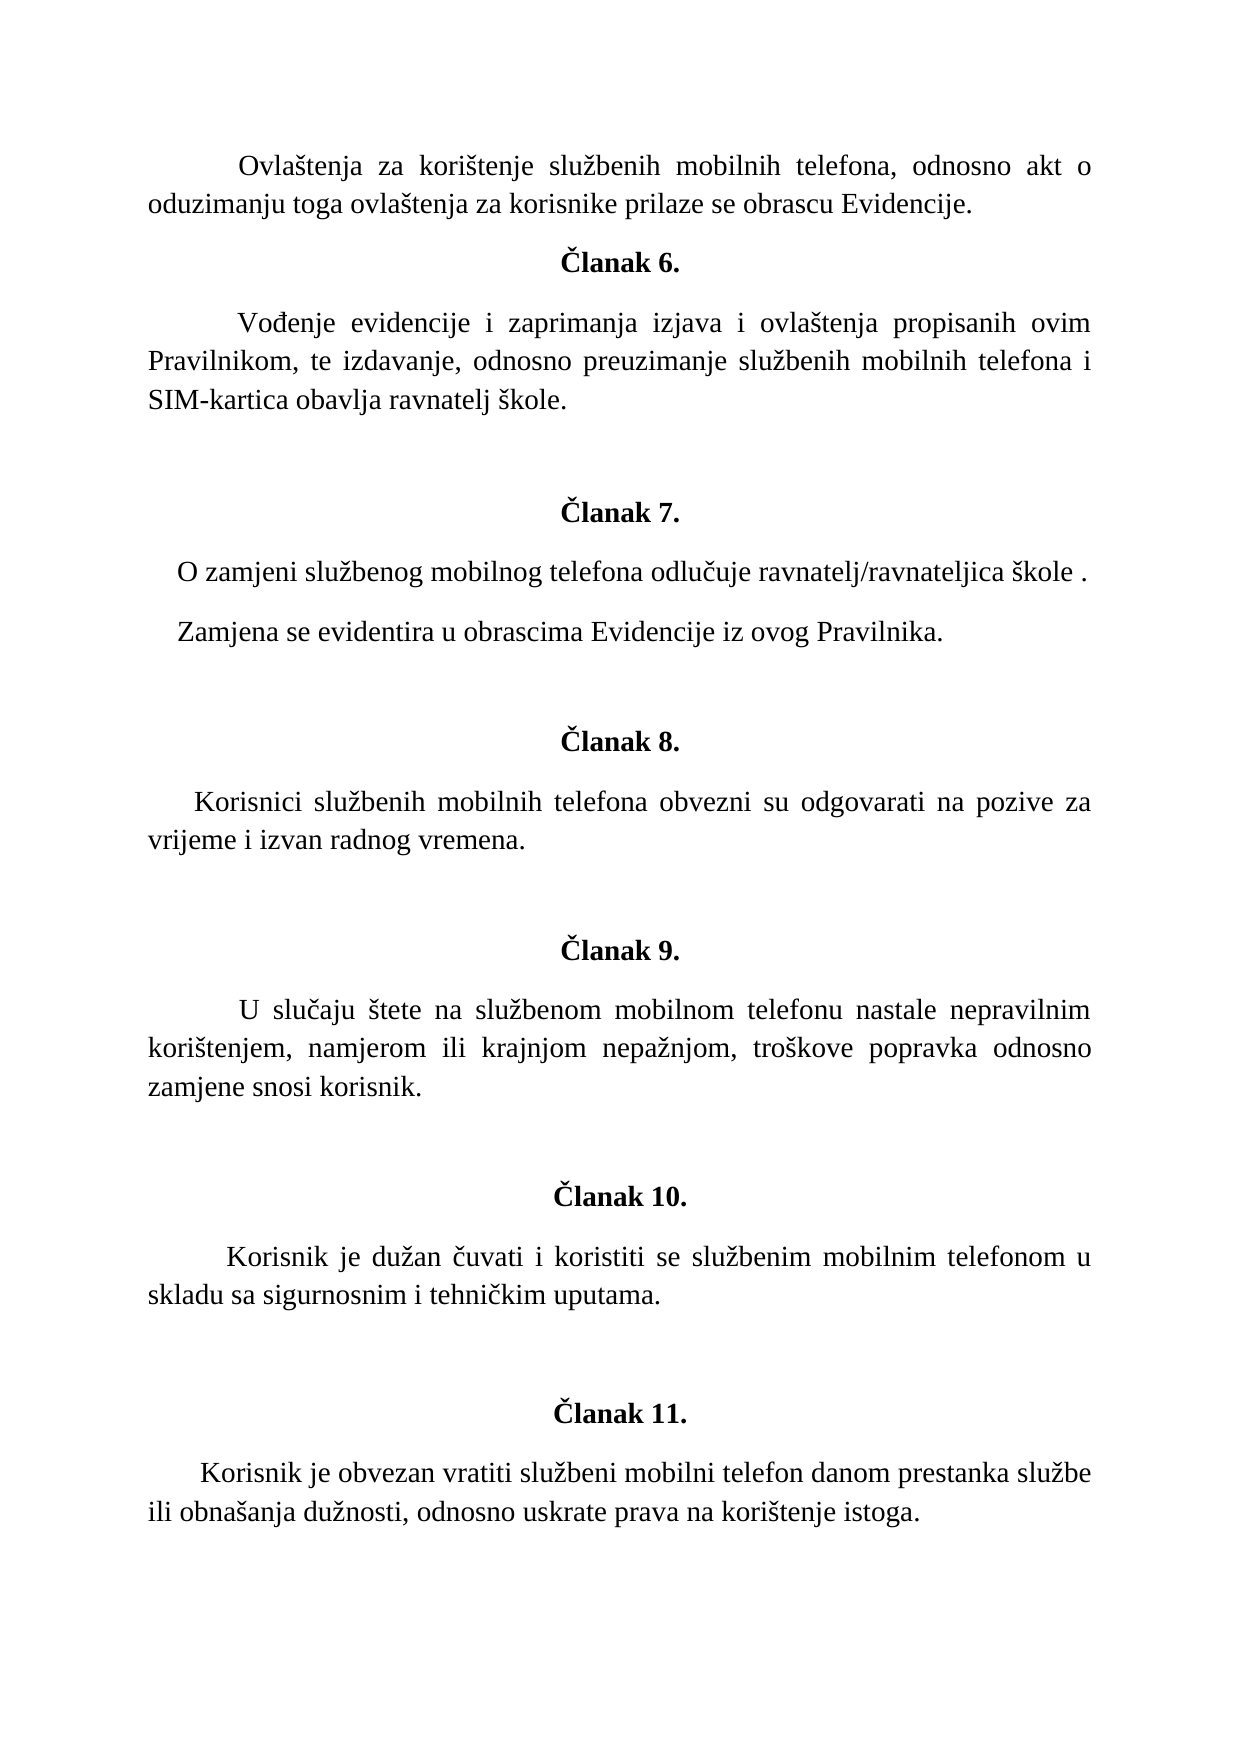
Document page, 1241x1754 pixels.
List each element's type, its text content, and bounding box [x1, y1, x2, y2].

text O zamjeni službenog mobilnog telefona odlučuje ravnatelj/ravnateljica škole . [148, 554, 1093, 588]
text Zamjena se evidentira u obrascima Evidencije iz ovog Pravilnika. [148, 614, 1093, 647]
text Članak 10. [148, 1179, 1093, 1213]
text Vođenje evidencije i zaprimanja izjava i ovlaštenja propisanih ovim Pravilnikom, te izdavanje, odnosno preuzimanje službenih mobilnih telefona i SIM-kartica obavlja ravnatelj škole. [148, 305, 1093, 416]
text Članak 8. [148, 724, 1093, 758]
text Članak 7. [148, 495, 1093, 529]
text Korisnici službenih mobilnih telefona obvezni su odgovarati na pozive za vrijeme i izvan radnog vremena. [148, 784, 1093, 856]
text Članak 9. [148, 933, 1093, 966]
text U slučaju štete na službenom mobilnom telefonu nastale nepravilnim korištenjem, namjerom ili krajnjom nepažnjom, troškove popravka odnosno zamjene snosi korisnik. [148, 992, 1093, 1103]
text Korisnik je obvezan vratiti službeni mobilni telefon danom prestanka službe ili obnašanja dužnosti, odnosno uskrate prava na korištenje istoga. [148, 1456, 1093, 1528]
text Članak 6. [148, 246, 1093, 279]
text Članak 11. [148, 1396, 1093, 1430]
text Ovlaštenja za korištenje službenih mobilnih telefona, odnosno akt o oduzimanju toga ovlaštenja za korisnike prilaze se obrascu Evidencije. [148, 148, 1093, 220]
text Korisnik je dužan čuvati i koristiti se službenim mobilnim telefonom u skladu sa sigurnosnim i tehničkim uputama. [148, 1239, 1093, 1311]
